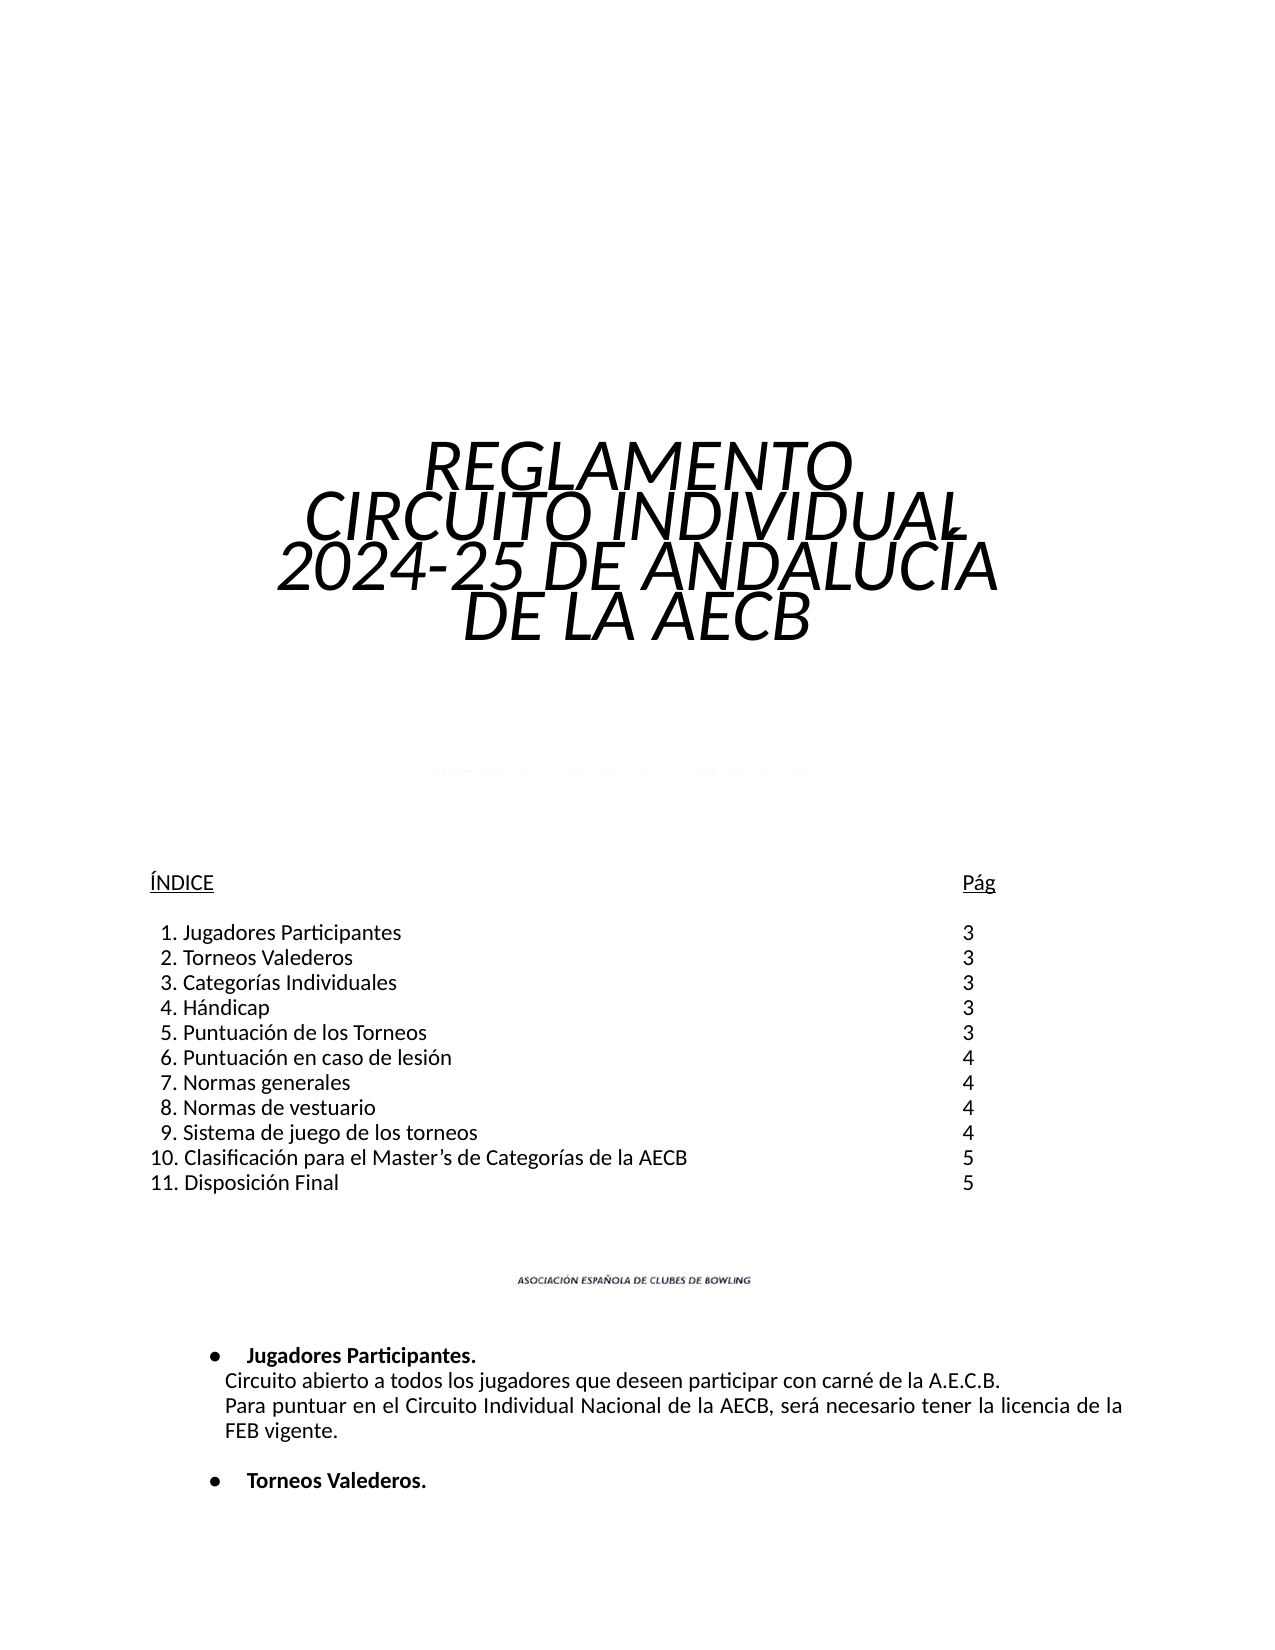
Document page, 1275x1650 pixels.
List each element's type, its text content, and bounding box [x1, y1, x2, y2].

text 4. Hándicap 3 [150, 995, 1125, 1020]
text 7. Normas generales 4 [150, 1070, 1125, 1095]
text 2024-25 DE ANDALUCÍA [150, 571, 1125, 596]
text 1. Jugadores Participantes 3 [150, 920, 1125, 945]
text 6. Puntuación en caso de lesión 4 [150, 1045, 1125, 1070]
list Jugadores Participantes. [209, 1344, 1125, 1369]
text 11. Disposición Final 5 [150, 1170, 1125, 1195]
text 2. Torneos Valederos 3 [150, 945, 1125, 970]
text Para puntuar en el Circuito Individual Nacional de la AECB, será necesario tener la licencia de la FEB vigente. [225, 1394, 1125, 1444]
text ÍNDICE Pág [150, 870, 1125, 895]
text REGLAMENTO [150, 471, 1125, 496]
text CIRCUITO INDIVIDUAL [150, 521, 1125, 546]
text 9. Sistema de juego de los torneos 4 [150, 1120, 1125, 1145]
text 10. Clasificación para el Master’s de Categorías de la AECB 5 [150, 1145, 1125, 1170]
text 5. Puntuación de los Torneos 3 [150, 1020, 1125, 1045]
text 8. Normas de vestuario 4 [150, 1095, 1125, 1120]
list Torneos Valederos. [209, 1469, 1125, 1494]
text 3. Categorías Individuales 3 [150, 970, 1125, 995]
text Circuito abierto a todos los jugadores que deseen participar con carné de la A.E.C.B. [225, 1369, 1125, 1394]
text DE LA AECB [150, 621, 1125, 646]
